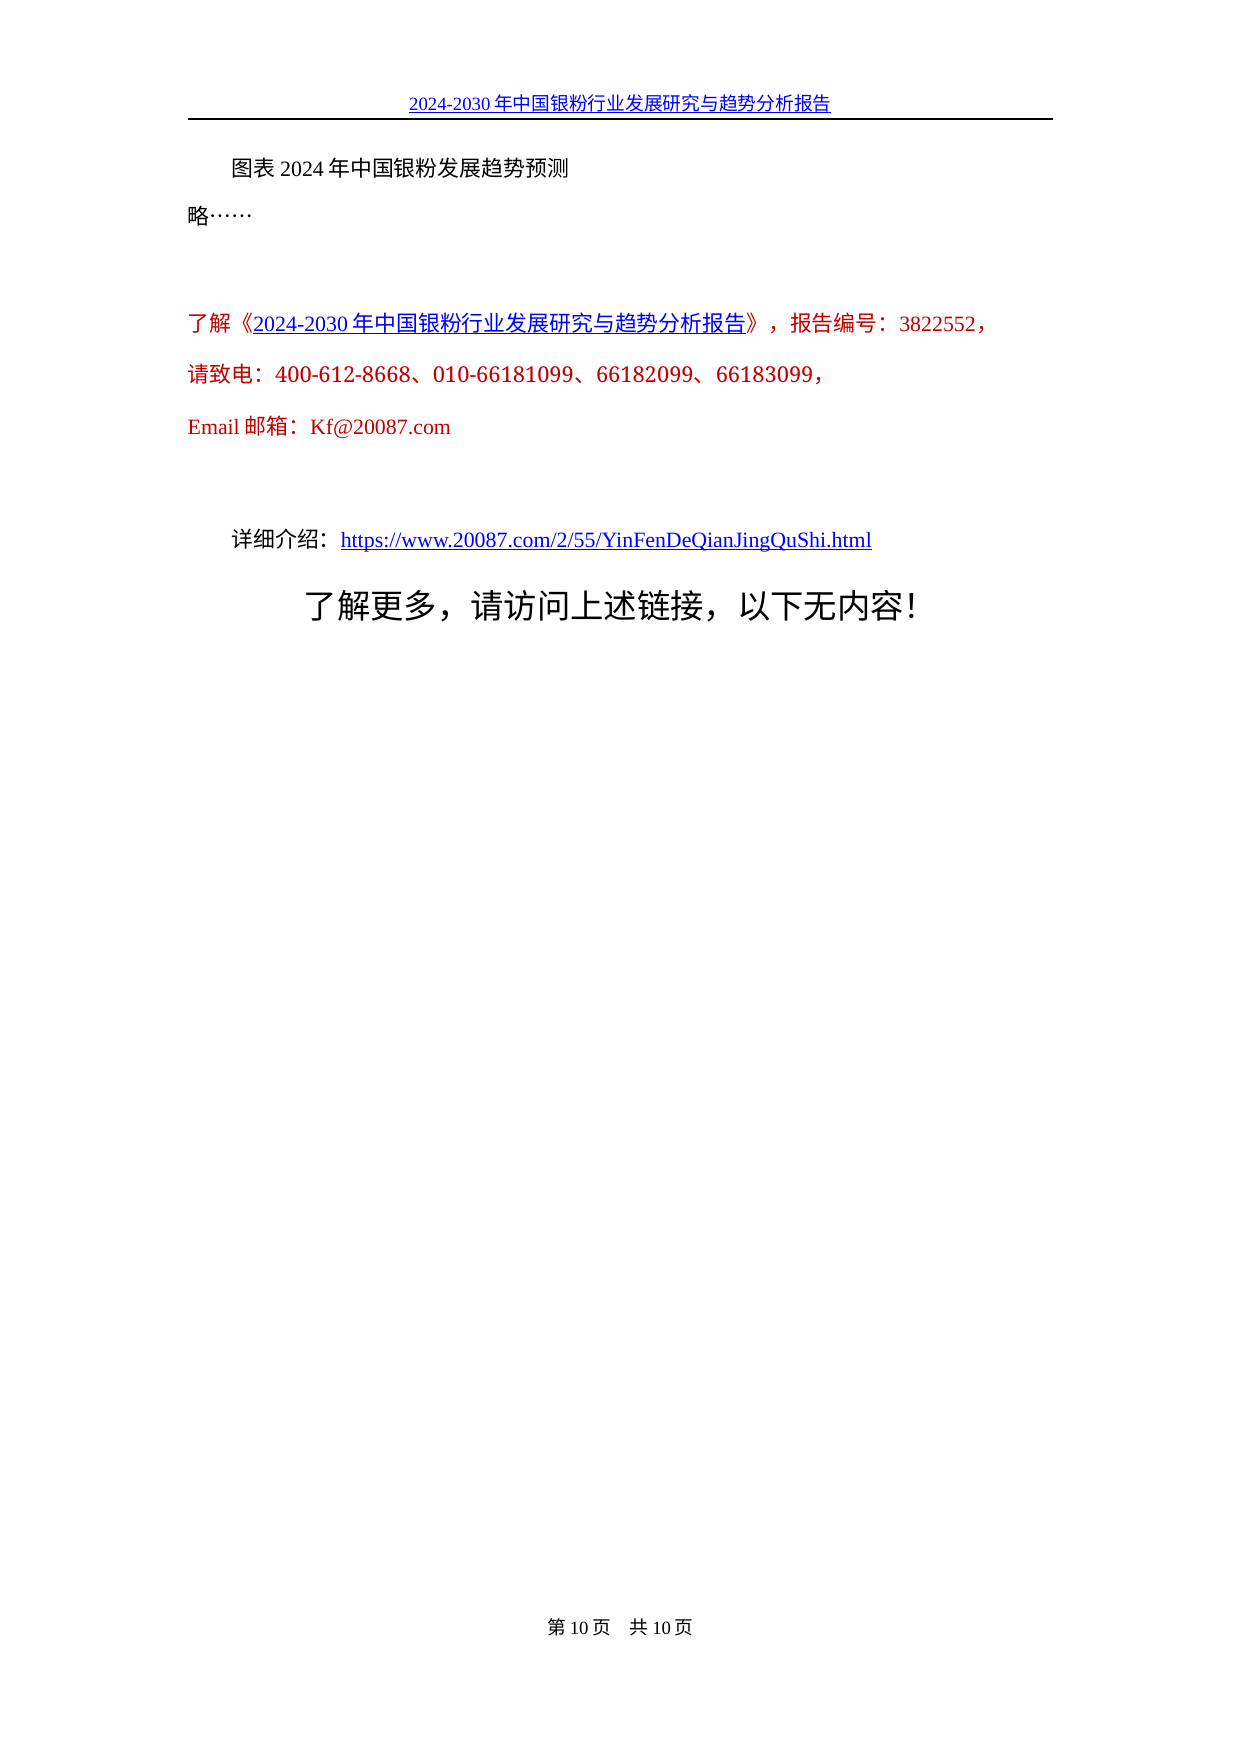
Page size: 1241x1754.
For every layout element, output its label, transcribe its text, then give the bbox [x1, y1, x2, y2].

text Email邮箱：Kf@20087.com [187, 408, 1053, 441]
title 了解更多，请访问上述链接，以下无内容！ [187, 571, 1053, 636]
text 详细介绍：https://www.20087.com/2/55/YinFenDeQianJingQuShi.html [187, 521, 1053, 554]
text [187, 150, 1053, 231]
text 了解《2024-2030年中国银粉行业发展研究与趋势分析报告》，报告编号：3822552， [187, 305, 1053, 338]
text 请致电：400-612-8668、010-66181099、66182099、66183099， [187, 357, 1053, 389]
